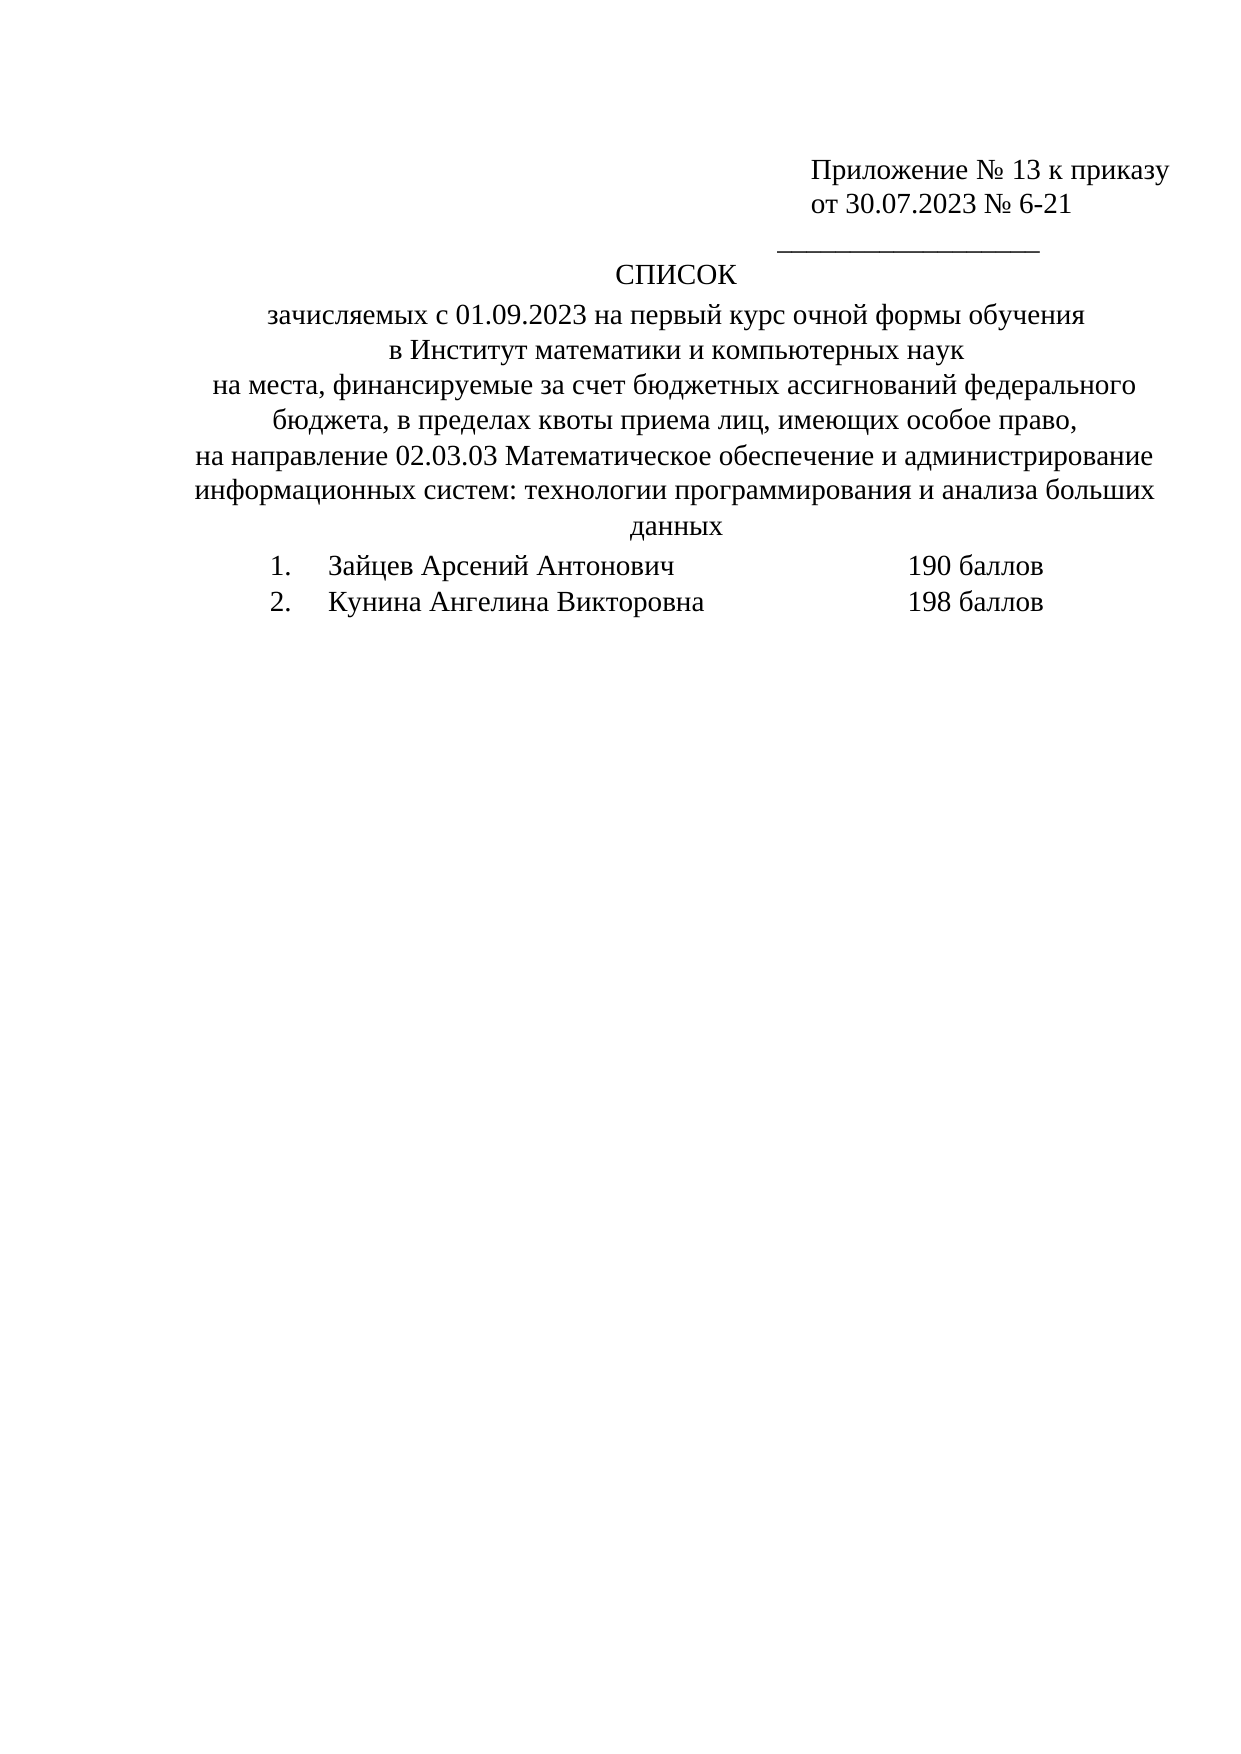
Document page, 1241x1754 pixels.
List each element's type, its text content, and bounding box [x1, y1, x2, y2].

text данных [210, 508, 1143, 541]
table_cell 198 баллов [908, 584, 1044, 620]
text __________________ СПИСОК [615, 222, 1162, 290]
text на места, финансируемые за счет бюджетных ассигнований федерального бюджета, в пределах квоты приема лиц, имеющих особое право, [210, 367, 1138, 436]
table_header 1. Зайцев Арсений Антонович [262, 548, 907, 584]
table_header 190 баллов [908, 548, 1044, 584]
text зачисляемых с 01.09.2023 на первый курс очной формы обучения в Институт математики и компьютерных наук [261, 297, 1091, 366]
text на направление 02.03.03 Математическое обеспечение и администрирование информационных систем: технологии программирования и анализа больших [187, 438, 1162, 506]
table_cell 2. Кунина Ангелина Викторовна [262, 584, 907, 620]
